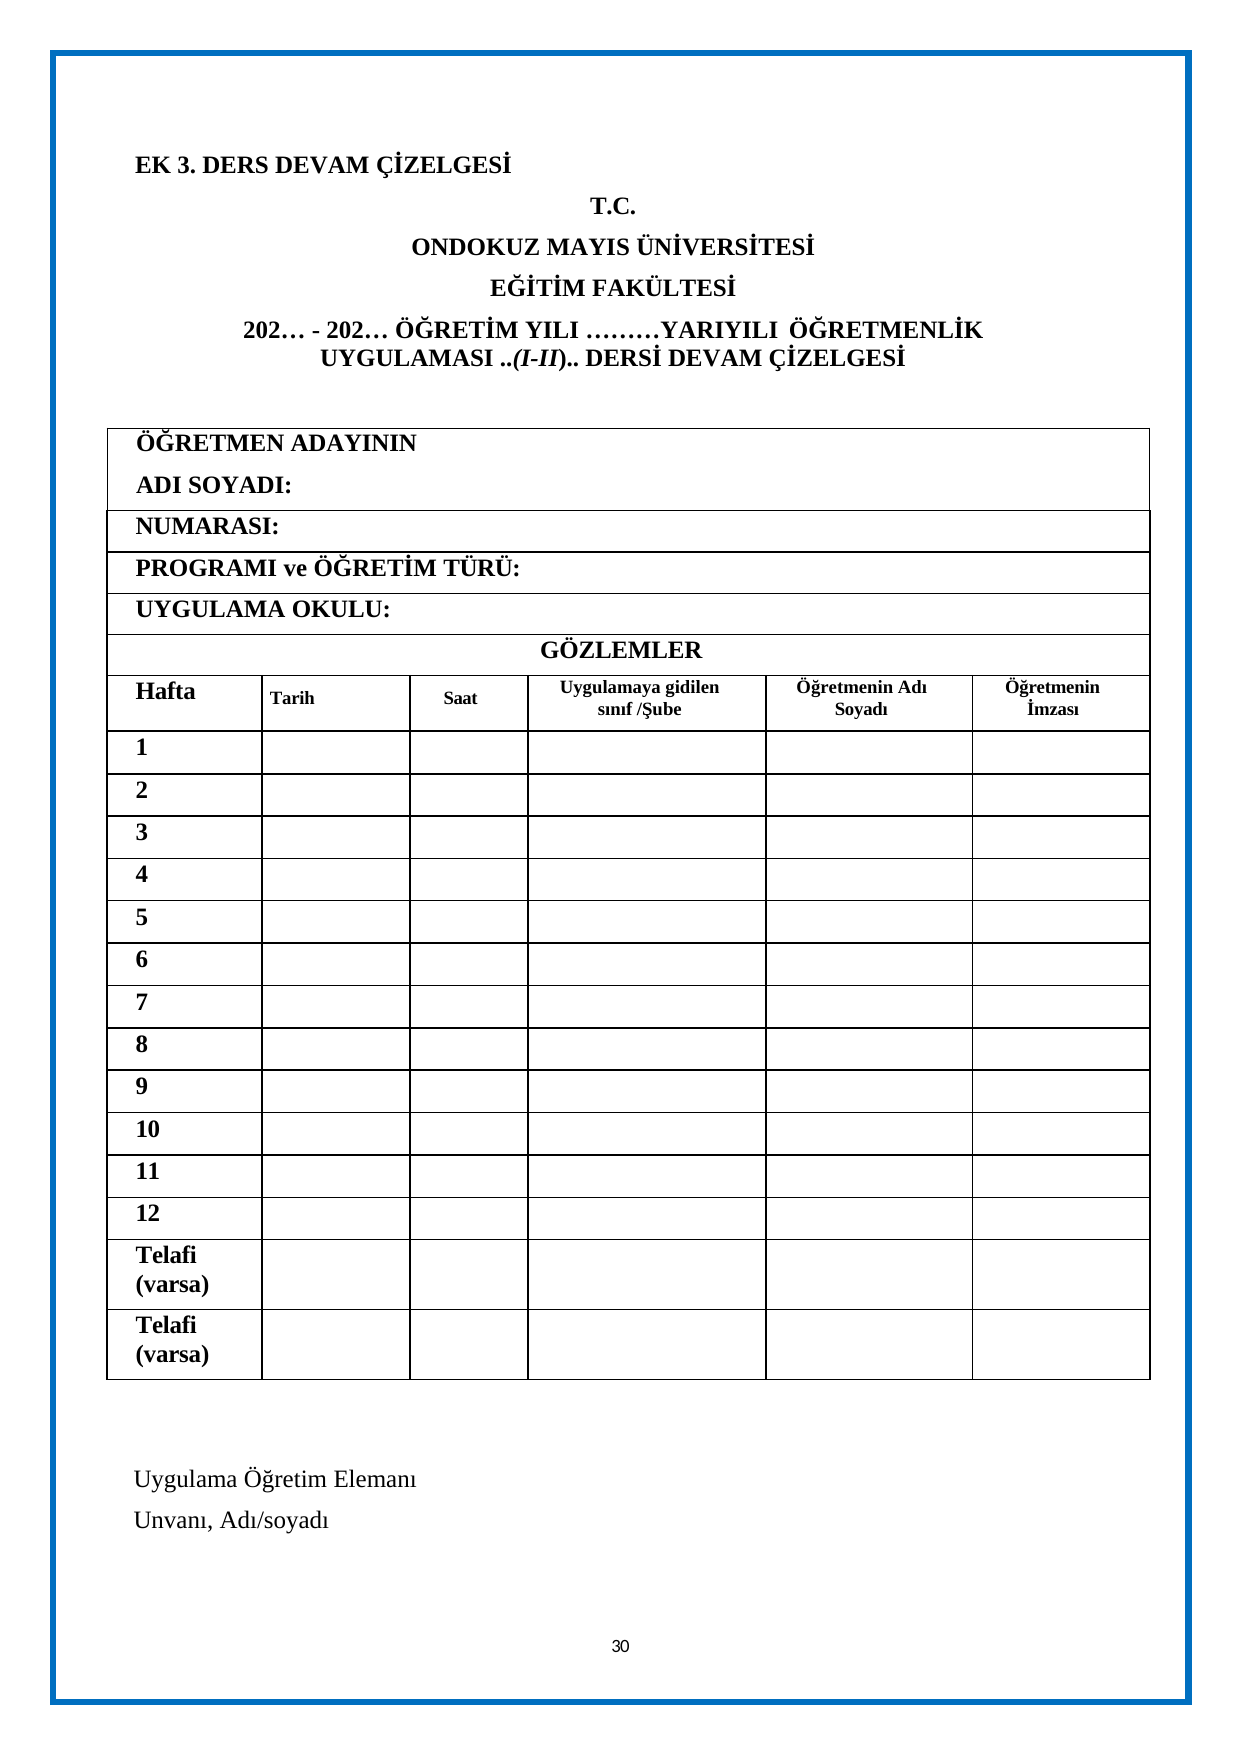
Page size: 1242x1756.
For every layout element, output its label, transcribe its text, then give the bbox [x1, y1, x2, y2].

table_cell [411, 859, 527, 900]
table_cell 1 [108, 732, 261, 773]
table_cell [411, 1113, 527, 1154]
table_cell [411, 986, 527, 1027]
table_cell [973, 775, 1149, 815]
table_cell [529, 1310, 765, 1379]
subtitle EK 3. DERS DEVAM ÇİZELGESİ [103, 150, 543, 178]
table_cell [411, 1198, 527, 1239]
table_cell [411, 1240, 527, 1309]
table_cell Öğretmenin Adı Soyadı [767, 676, 972, 730]
table_cell [263, 1071, 409, 1112]
table_cell Saat [411, 676, 527, 730]
table_cell [973, 1240, 1149, 1309]
table_cell [263, 1029, 409, 1069]
table_cell [263, 1113, 409, 1154]
table_cell 4 [108, 859, 261, 900]
table_cell [767, 1071, 972, 1112]
table_cell [973, 1198, 1149, 1239]
table_cell [973, 1029, 1149, 1069]
table_cell 7 [108, 986, 261, 1027]
table_cell [529, 1156, 765, 1196]
text T.C. [103, 191, 1123, 220]
table_cell 9 [108, 1071, 261, 1112]
table_cell [411, 1029, 527, 1069]
table_cell [767, 817, 972, 857]
table_cell [767, 732, 972, 773]
table_cell [767, 1113, 972, 1154]
table_cell [411, 1310, 527, 1379]
table_cell [263, 817, 409, 857]
table_cell [263, 1198, 409, 1239]
table_cell 8 [108, 1029, 261, 1069]
table_cell GÖZLEMLER [108, 635, 1149, 675]
table_cell [263, 732, 409, 773]
table_cell [529, 775, 765, 815]
table_cell [973, 1310, 1149, 1379]
table_cell Telafi (varsa) [108, 1240, 261, 1309]
table_cell Uygulamaya gidilen sınıf /Şube [529, 676, 765, 730]
table_cell [411, 944, 527, 984]
table_cell Telafi (varsa) [108, 1310, 261, 1379]
table_cell [263, 1310, 409, 1379]
table_cell [973, 859, 1149, 900]
table_cell 2 [108, 775, 261, 815]
table_cell [767, 901, 972, 942]
table_cell [411, 817, 527, 857]
table_cell [529, 1071, 765, 1112]
table_cell [529, 901, 765, 942]
table_cell 12 [108, 1198, 261, 1239]
table_cell [263, 859, 409, 900]
table_cell [263, 1156, 409, 1196]
table_cell [767, 1198, 972, 1239]
table_cell [529, 1240, 765, 1309]
table_cell [973, 986, 1149, 1027]
table_cell 5 [108, 901, 261, 942]
table_cell [529, 817, 765, 857]
table_cell [973, 732, 1149, 773]
table_cell PROGRAMI ve ÖĞRETİM TÜRÜ: [108, 553, 1149, 592]
table_cell Hafta [108, 676, 261, 730]
table_cell [767, 775, 972, 815]
table_cell [529, 1029, 765, 1069]
table_cell [767, 1310, 972, 1379]
table_cell [767, 1029, 972, 1069]
table_cell [767, 1240, 972, 1309]
table_cell NUMARASI: [108, 511, 1149, 551]
text ONDOKUZ MAYIS ÜNİVERSİTESİ EĞİTİM FAKÜLTESİ [367, 232, 860, 302]
table_cell [411, 901, 527, 942]
table_cell [529, 859, 765, 900]
table_cell [411, 732, 527, 773]
table_cell 6 [108, 944, 261, 984]
table_cell [411, 1071, 527, 1112]
table_cell [973, 944, 1149, 984]
table_cell [767, 859, 972, 900]
table_cell [529, 732, 765, 773]
table_cell [973, 1071, 1149, 1112]
text 202… - 202… ÖĞRETİM YILI ………YARIYILI ÖĞRETMENLİK UYGULAMASI ..(I-II).. DERSİ DEVAM ÇİZELGESİ [159, 315, 1067, 372]
table_cell [263, 901, 409, 942]
table_cell [529, 944, 765, 984]
table_cell [767, 1156, 972, 1196]
table_cell [263, 986, 409, 1027]
table_cell Öğretmenin İmzası [973, 676, 1149, 730]
table_cell 3 [108, 817, 261, 857]
table_cell UYGULAMA OKULU: [108, 594, 1149, 634]
table_cell [973, 817, 1149, 857]
table_cell [973, 1156, 1149, 1196]
table_cell [263, 1240, 409, 1309]
table_header ÖĞRETMEN ADAYININ ADI SOYADI: [108, 429, 1149, 510]
table_cell [411, 775, 527, 815]
table_cell [529, 986, 765, 1027]
table_cell Tarih [263, 676, 409, 730]
table_cell [767, 944, 972, 984]
table_cell [767, 986, 972, 1027]
text Uygulama Öğretim Elemanı Unvanı, Adı/soyadı [133, 1464, 491, 1534]
table_cell [973, 901, 1149, 942]
table_cell [529, 1113, 765, 1154]
table_cell [263, 775, 409, 815]
table_cell [411, 1156, 527, 1196]
table_cell 11 [108, 1156, 261, 1196]
table_cell [529, 1198, 765, 1239]
table_cell [263, 944, 409, 984]
table_cell [973, 1113, 1149, 1154]
table_cell 10 [108, 1113, 261, 1154]
